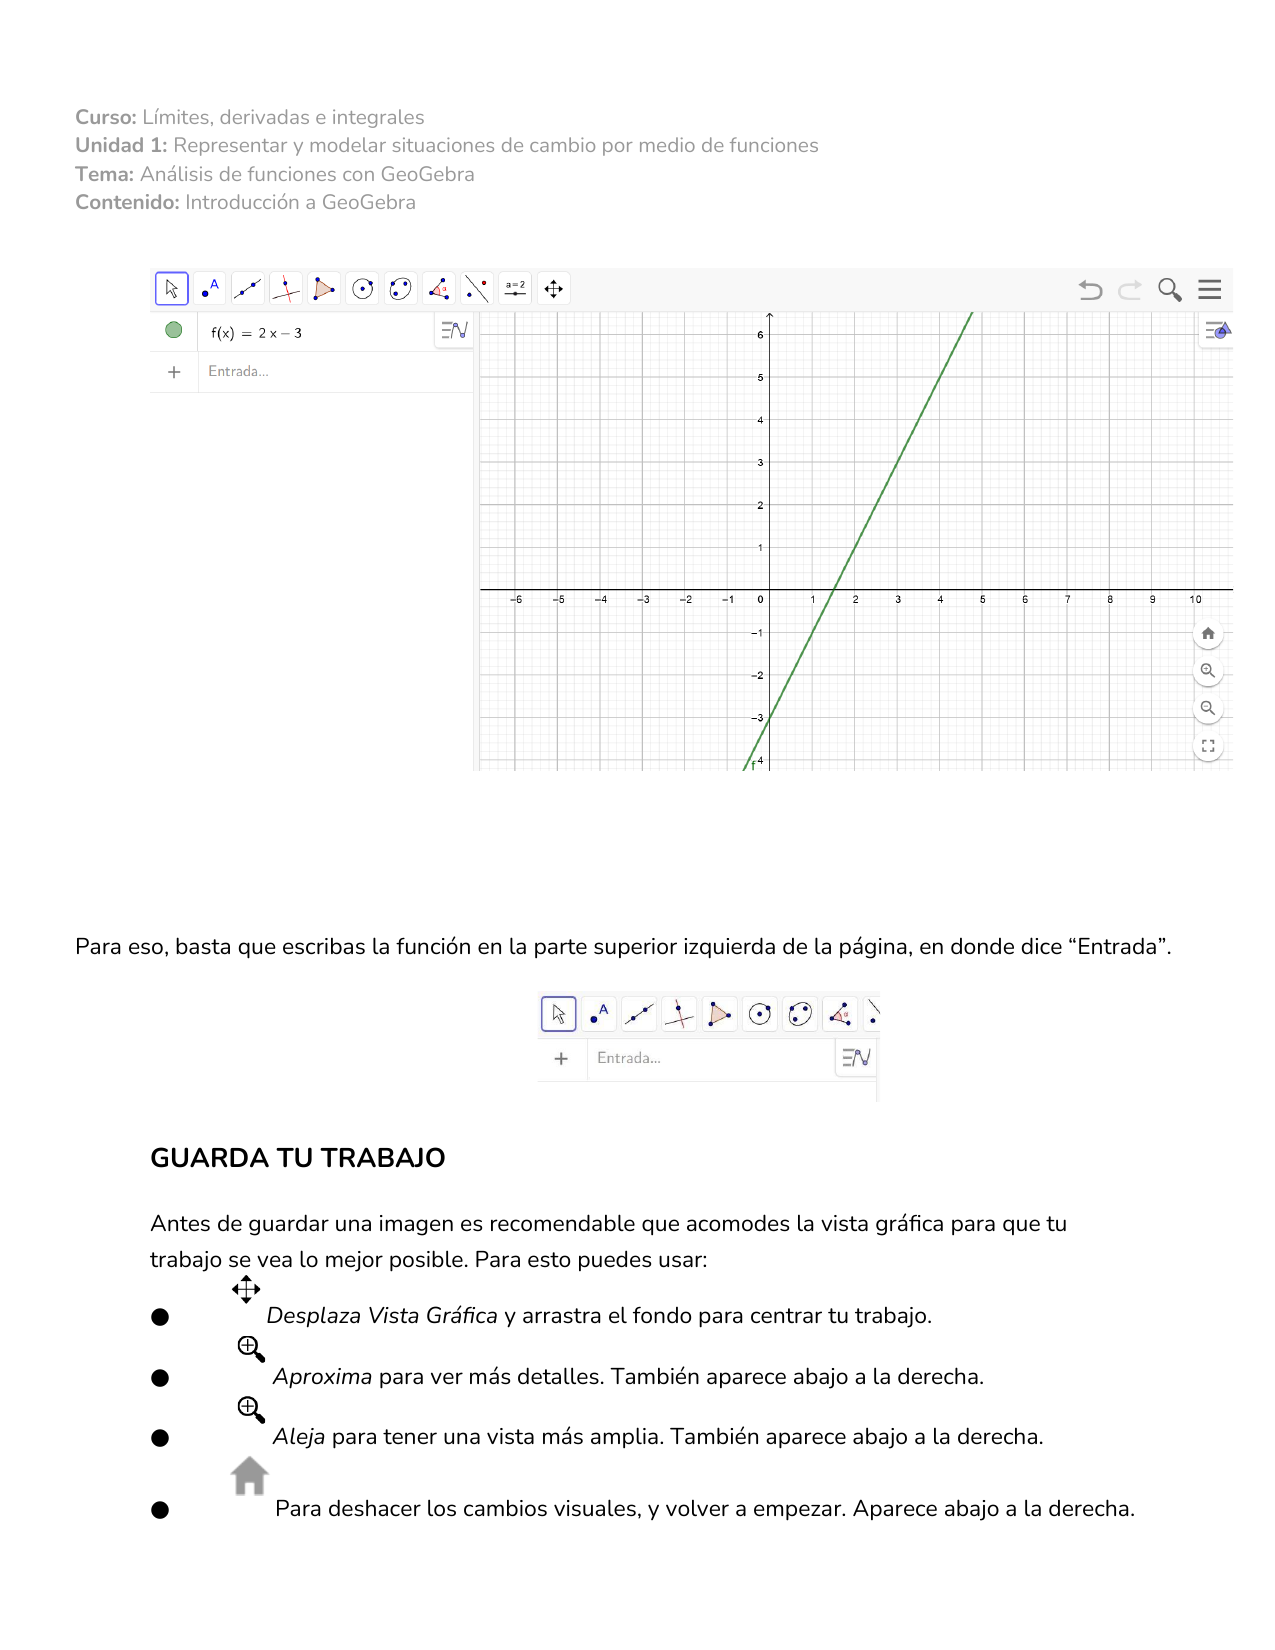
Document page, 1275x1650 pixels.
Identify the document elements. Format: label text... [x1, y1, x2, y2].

picture [537, 991, 880, 1102]
picture [229, 1455, 271, 1492]
subtitle GUARDA TU TRABAJO [150, 1140, 1200, 1177]
picture [237, 1336, 265, 1360]
list Aleja para tener una vista más amplia. También aparece abajo a la derecha. [150, 1420, 1200, 1453]
picture [231, 1275, 261, 1299]
text Antes de guardar una imagen es recomendable que acomodes la vista gráfica para que tu trabajo se vea lo mejor posible. Para esto puedes usar: [150, 1208, 1125, 1275]
list Aproxima para ver más detalles. También aparece abajo a la derecha. [150, 1360, 1200, 1392]
list Desplaza Vista Gráfica y arrastra el fondo para centrar tu trabajo. [150, 1299, 1200, 1331]
picture [150, 268, 1234, 771]
text Para eso, basta que escribas la función en la parte superior izquierda de la página, en donde dice “Entrada”. [75, 931, 1200, 963]
list Para deshacer los cambios visuales, y volver a empezar. Aparece abajo a la derecha. [150, 1492, 1200, 1524]
picture [237, 1396, 265, 1420]
